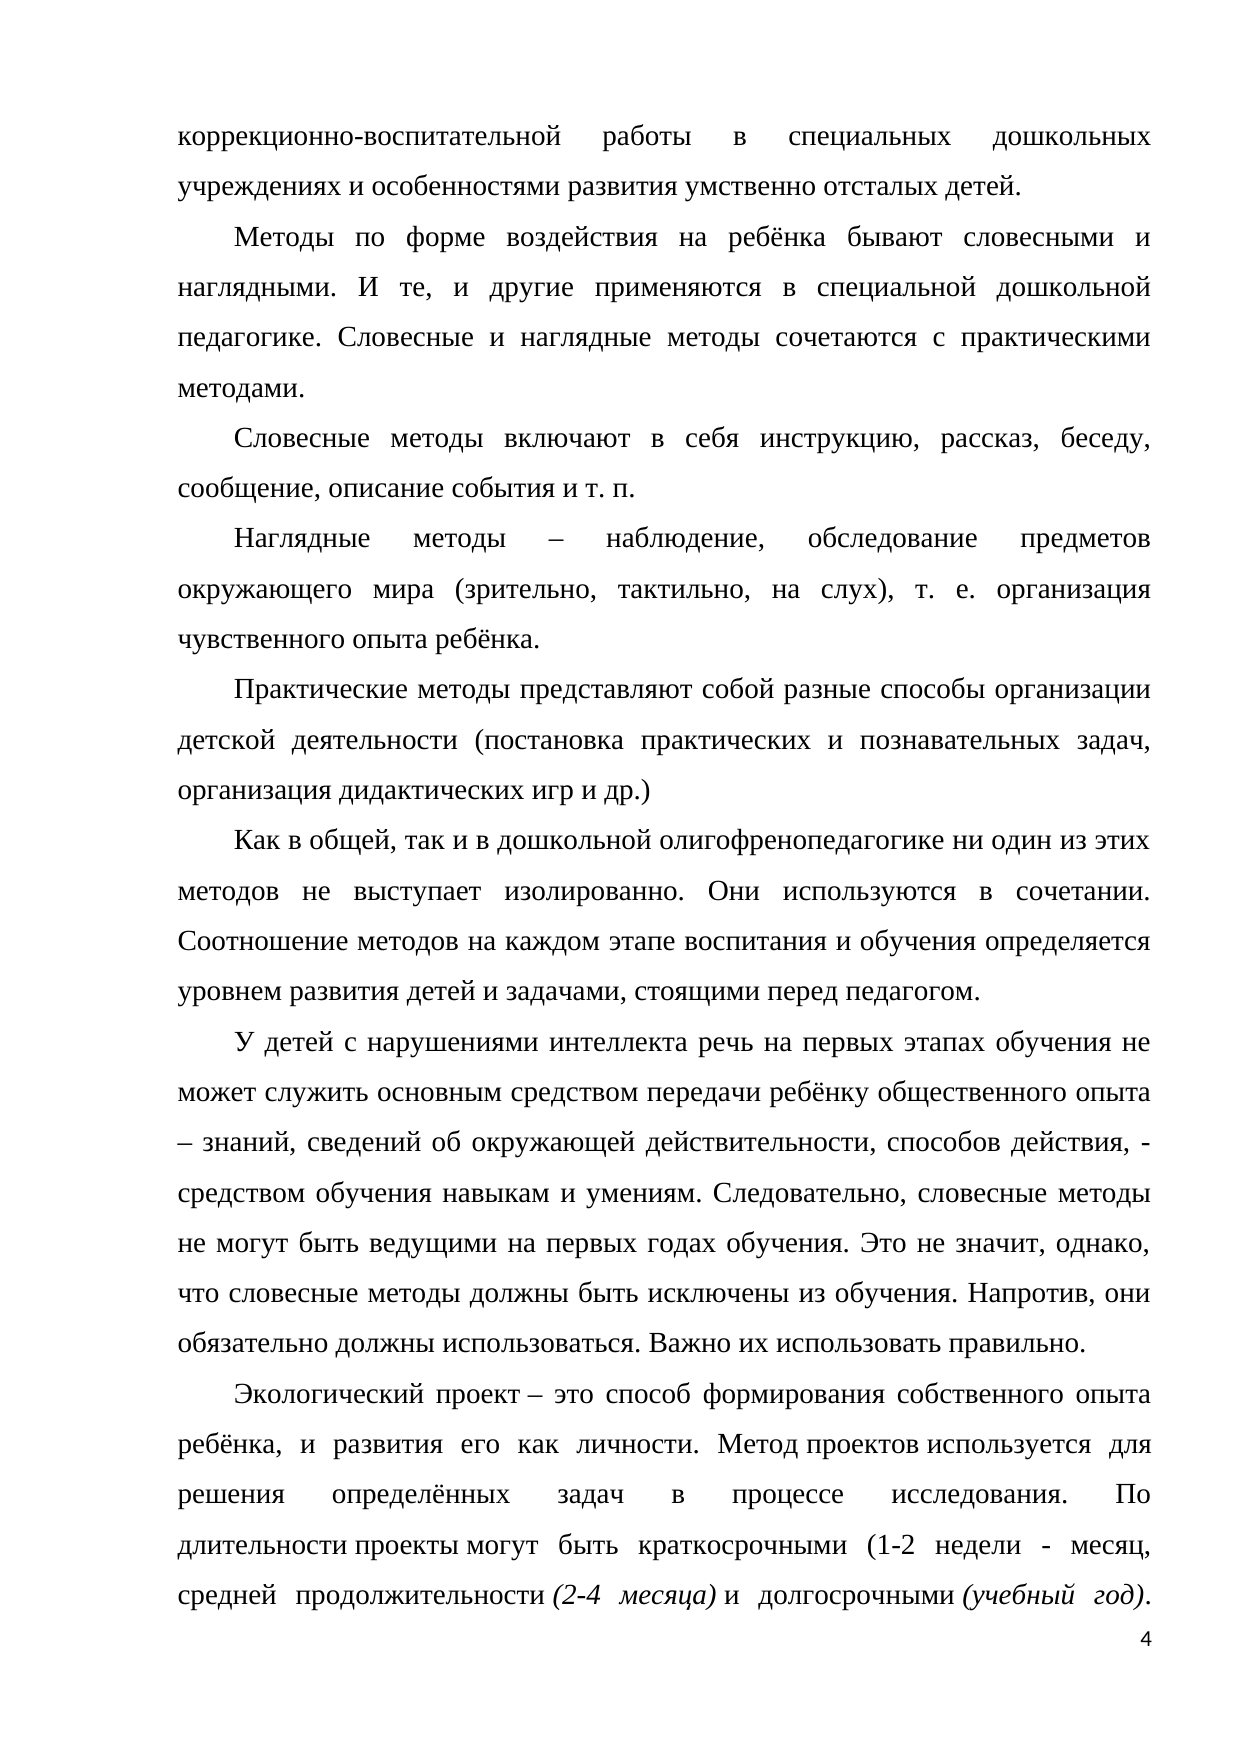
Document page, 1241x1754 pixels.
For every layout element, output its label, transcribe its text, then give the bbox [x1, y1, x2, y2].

text У детей с нарушениями интеллекта речь на первых этапах обучения не может служить основным средством передачи ребёнку общественного опыта – знаний, сведений об окружающей действительности, способов действия, - средством обучения навыкам и умениям. Следовательно, словесные методы не могут быть ведущими на первых годах обучения. Это не значит, однако, что словесные методы должны быть исключены из обучения. Напротив, они обязательно должны использоваться. Важно их использовать правильно. [177, 1024, 1152, 1359]
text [177, 118, 1152, 202]
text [177, 1376, 1152, 1611]
text Словесные методы включают в себя инструкцию, рассказ, беседу, сообщение, описание события и т. п. [177, 420, 1152, 504]
text Как в общей, так и в дошкольной олигофренопедагогике ни один из этих методов не выступает изолированно. Они используются в сочетании. Соотношение методов на каждом этапе воспитания и обучения определяется уровнем развития детей и задачами, стоящими перед педагогом. [177, 822, 1152, 1007]
text Методы по форме воздействия на ребёнка бывают словесными и наглядными. И те, и другие применяются в специальной дошкольной педагогике. Словесные и наглядные методы сочетаются с практическими методами. [177, 219, 1152, 403]
text Практические методы представляют собой разные способы организации детской деятельности (постановка практических и познавательных задач, организация дидактических игр и др.) [177, 672, 1152, 806]
text Наглядные методы – наблюдение, обследование предметов окружающего мира (зрительно, тактильно, на слух), т. е. организация чувственного опыта ребёнка. [177, 521, 1152, 655]
